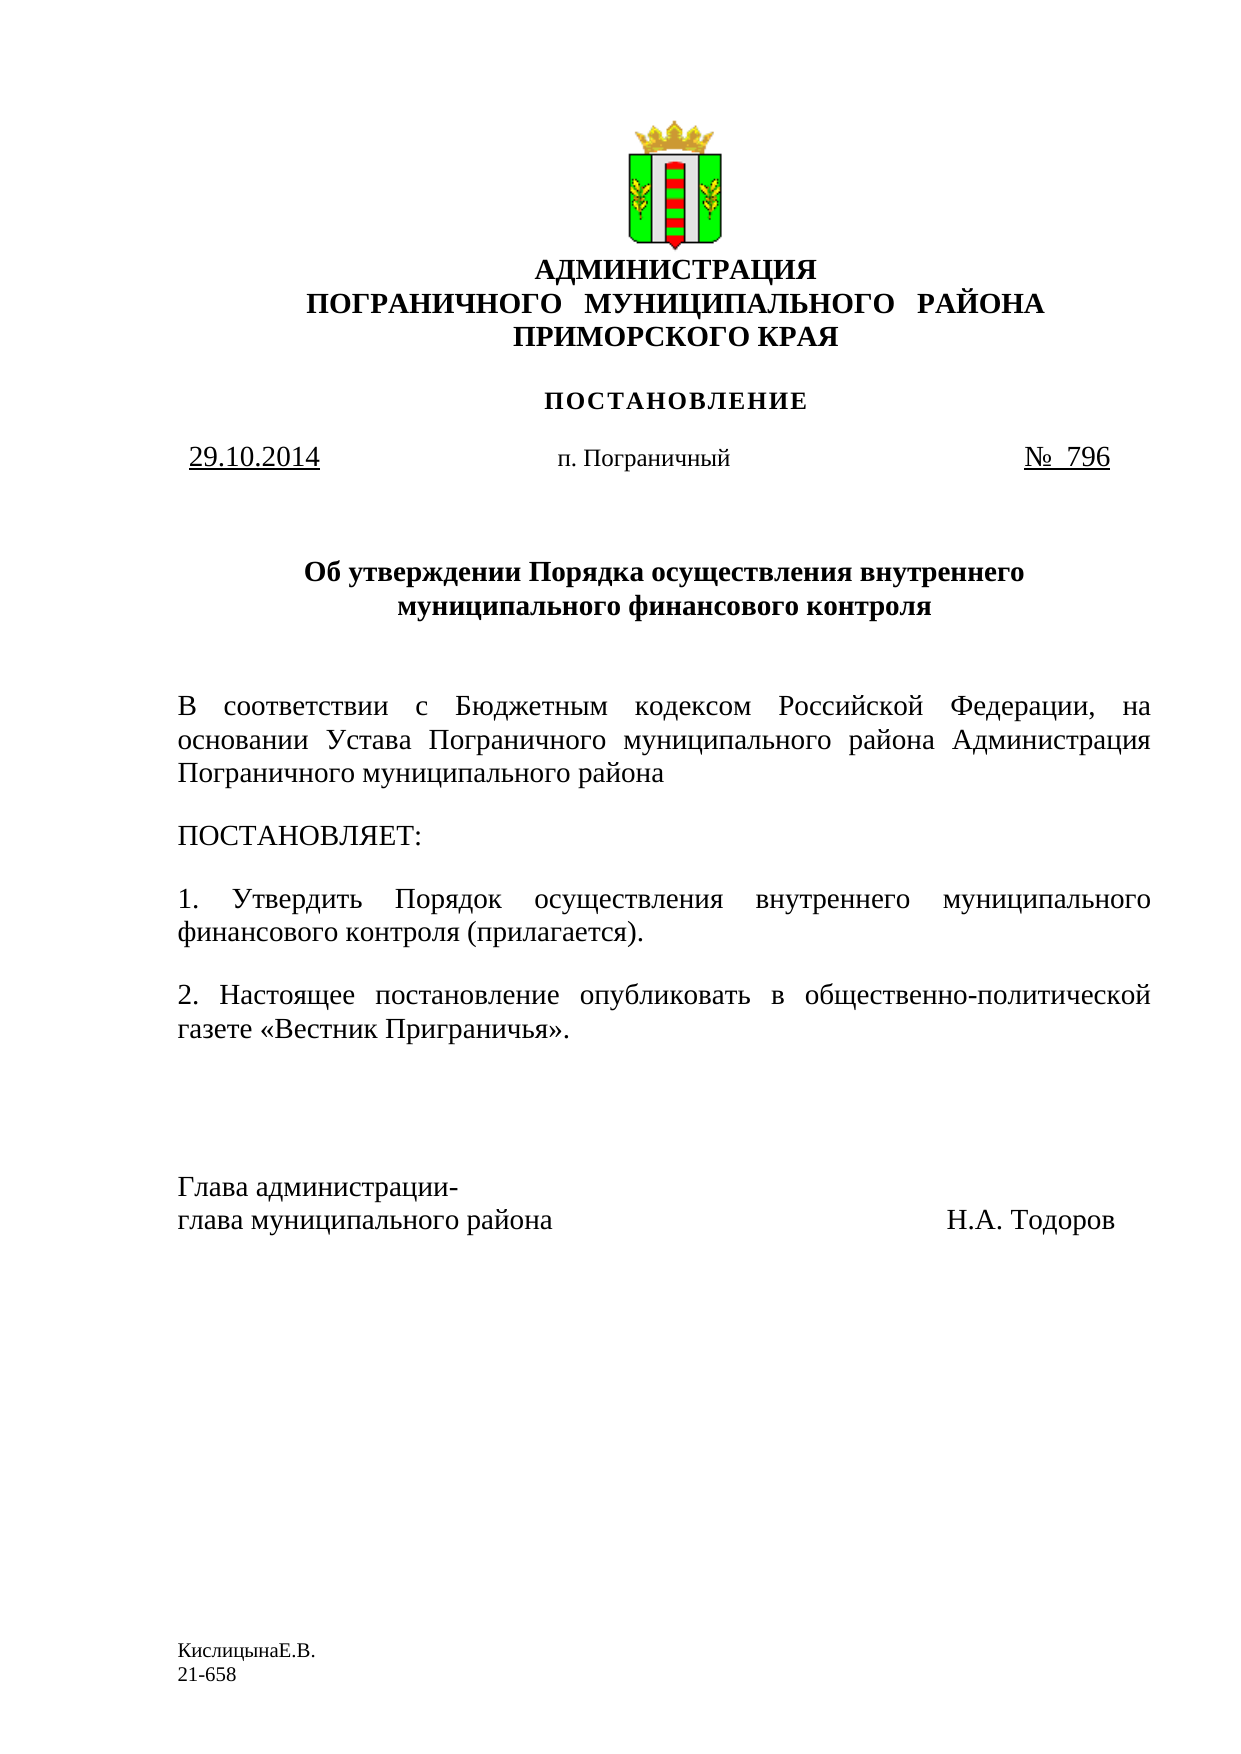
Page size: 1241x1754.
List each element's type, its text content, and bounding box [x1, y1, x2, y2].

text КислицынаЕ.В. [177, 1638, 1152, 1662]
picture [626, 118, 725, 253]
text глава муниципального района Н.А. Тодоров [177, 1202, 1152, 1236]
table_header АДМИНИСТРАЦИЯ ПОГРАНИЧНОГО МУНИЦИПАЛЬНОГО РАЙОНА ПРИМОРСКОГО КРАЯ ПОСТАНОВЛЕНИЕ 29.10.2014 п. Пограничный № 796 [177, 118, 1174, 487]
text Глава администрации- [177, 1169, 1152, 1202]
text В соответствии с Бюджетным кодексом Российской Федерации, на основании Устава Пограничного муниципального района Администрация Пограничного муниципального района [177, 621, 1152, 789]
text 2. Настоящее постановление опубликовать в общественно-политической газете «Вестник Приграничья». [177, 977, 1152, 1044]
text Об утверждении Порядка осуществления внутреннего [177, 554, 1152, 588]
text ПОСТАНОВЛЯЕТ: [177, 818, 1152, 852]
text муниципального финансового контроля [177, 588, 1152, 621]
text 1. Утвердить Порядок осуществления внутреннего муниципального финансового контроля (прилагается). [177, 881, 1152, 948]
text 21-658 [177, 1662, 1152, 1686]
